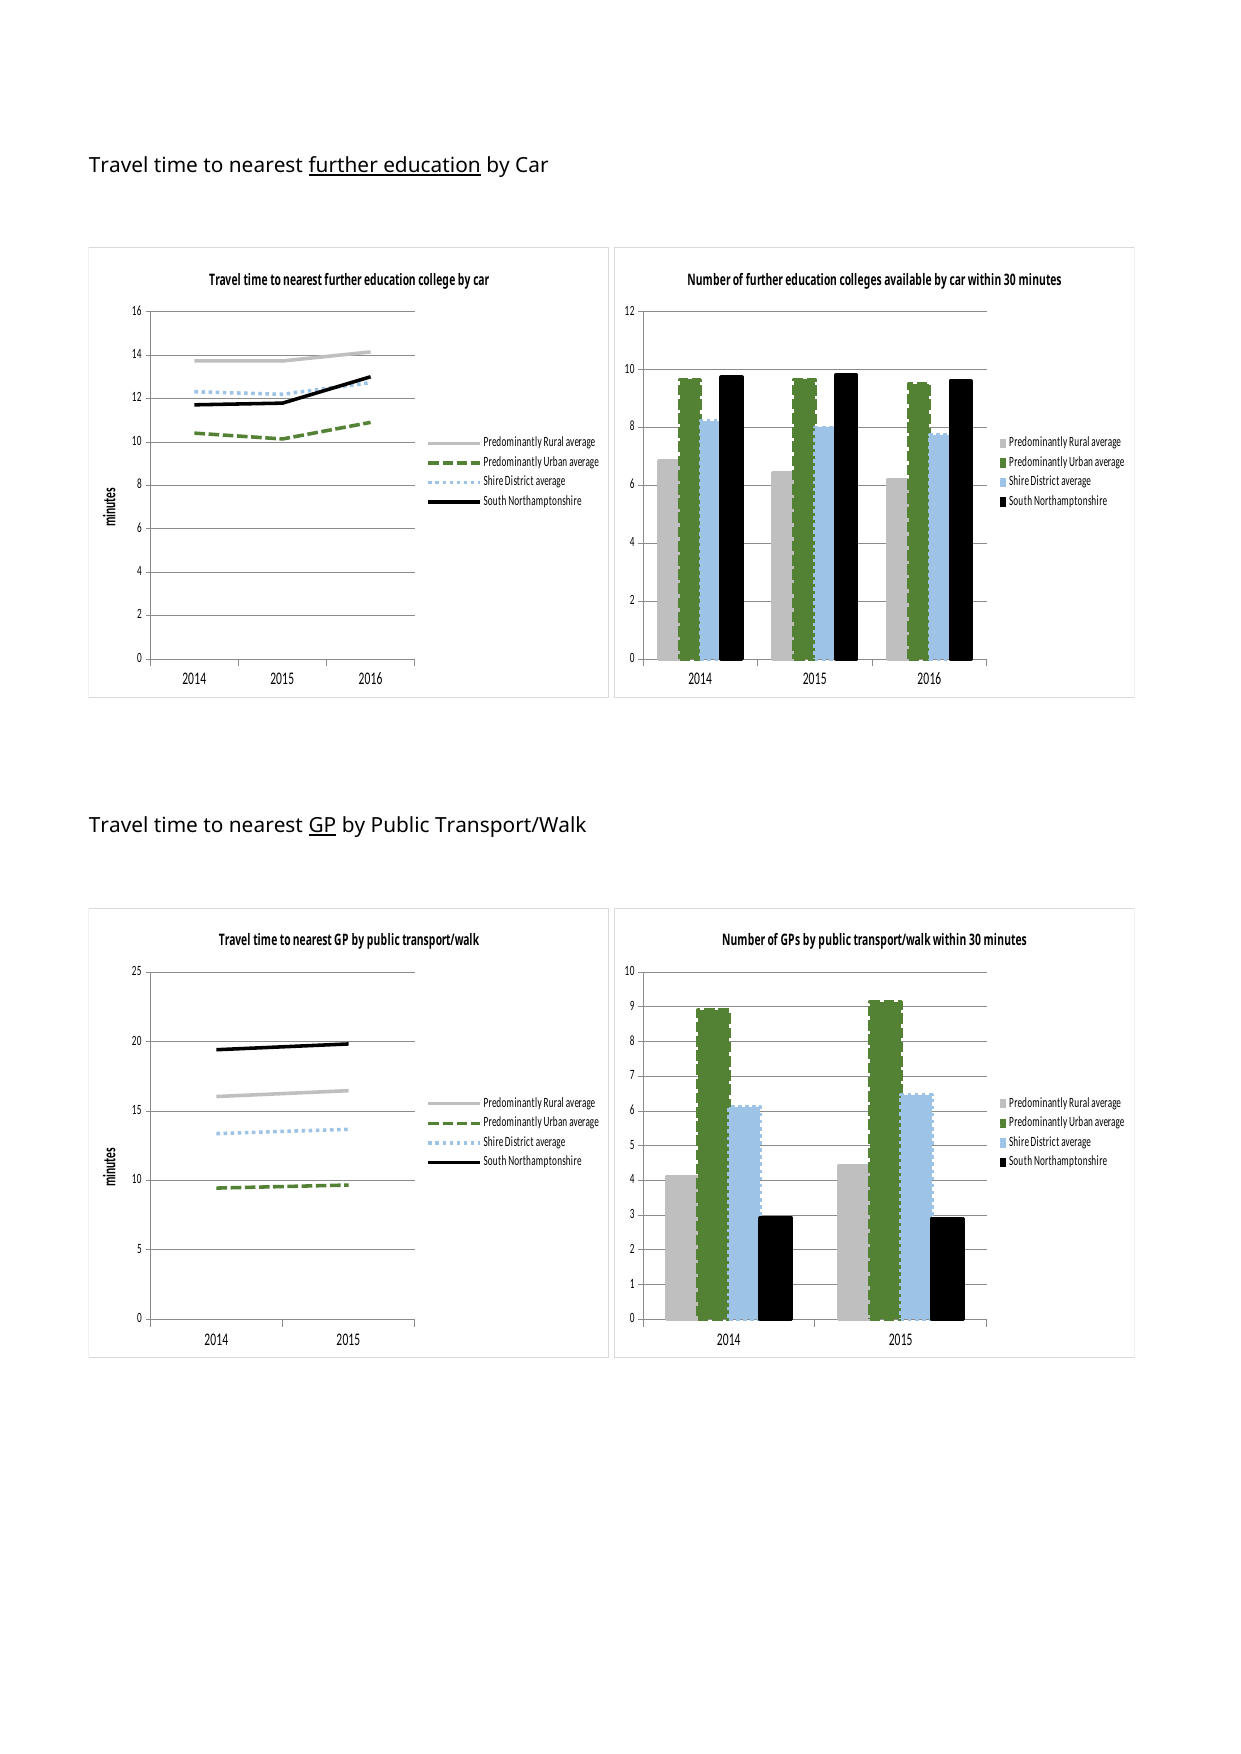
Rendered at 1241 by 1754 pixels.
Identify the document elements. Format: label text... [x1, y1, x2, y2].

text Travel time to nearest GP by Public Transport/Walk [89, 810, 1152, 839]
text Travel time to nearest further education by Car [89, 150, 1152, 178]
